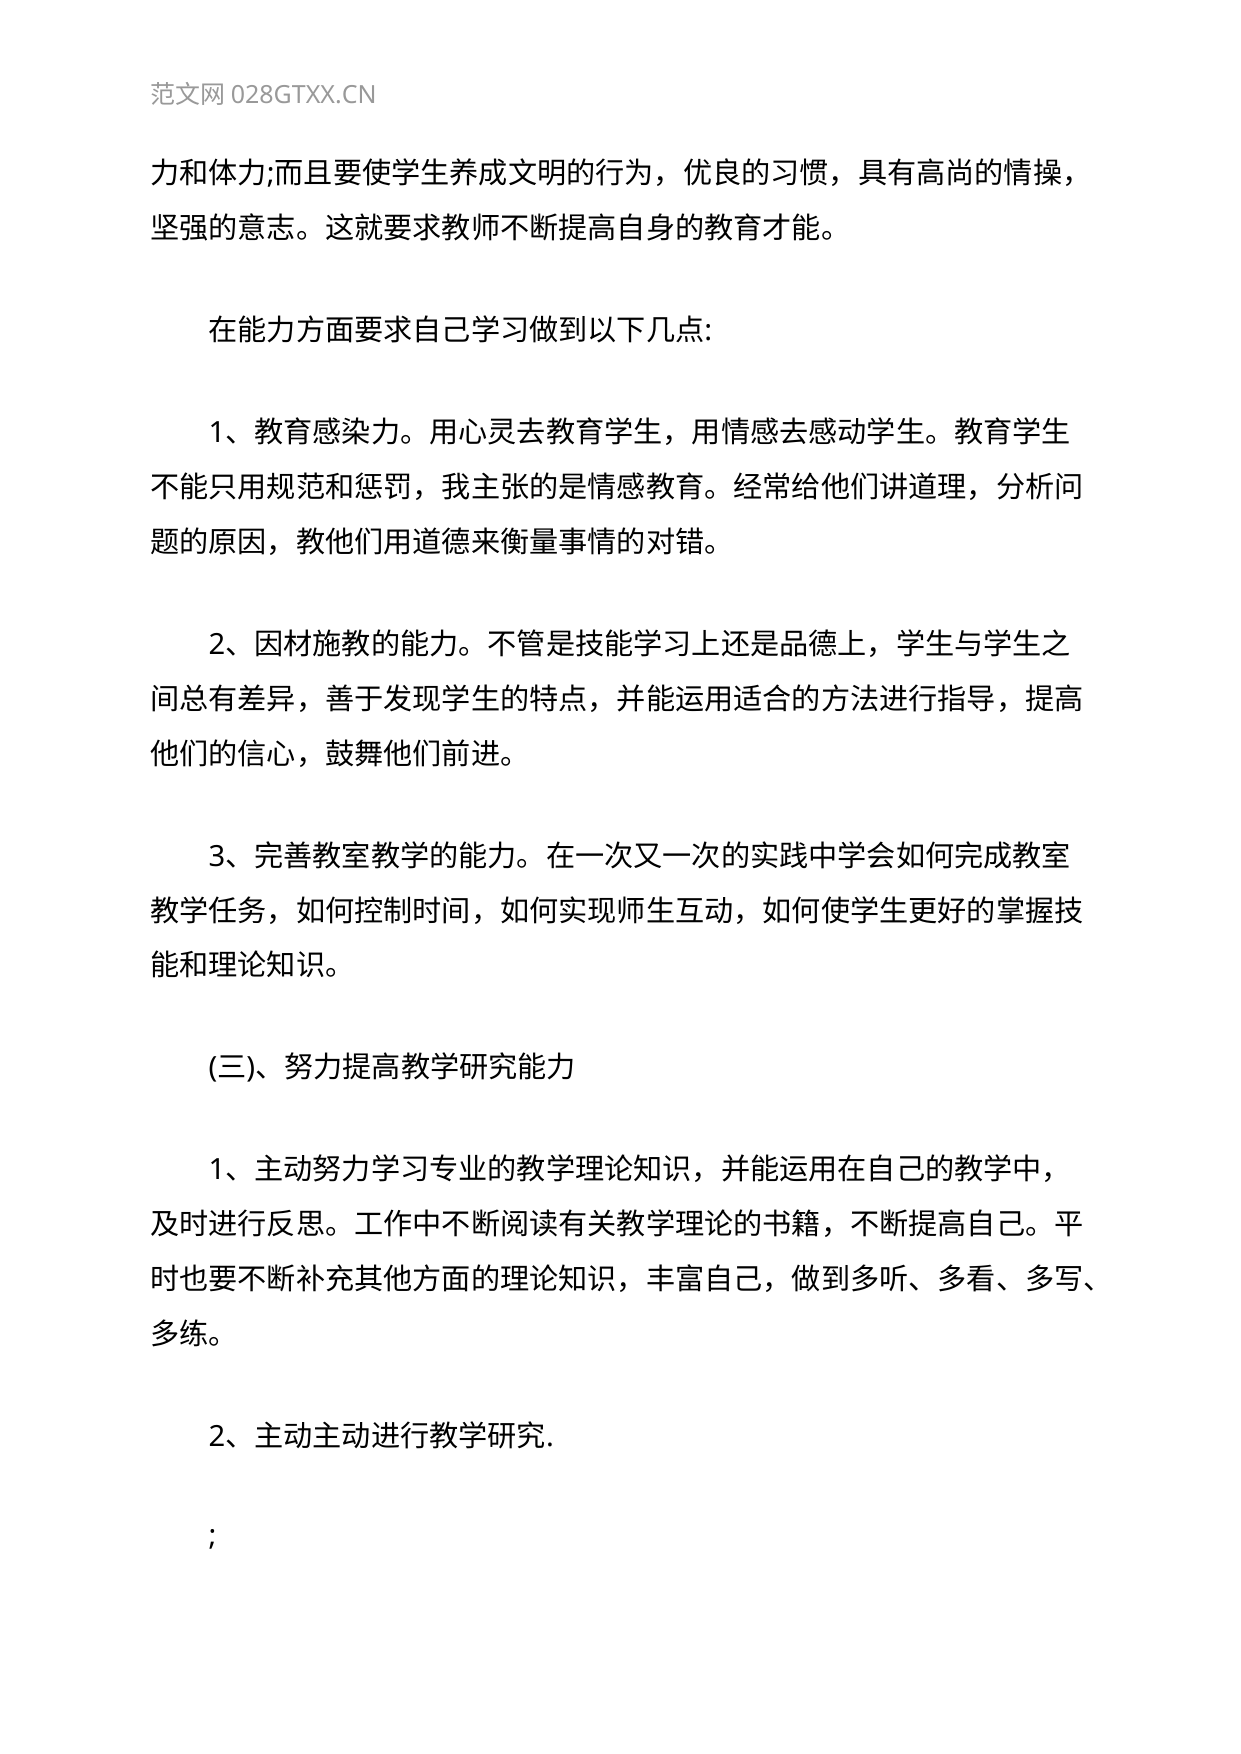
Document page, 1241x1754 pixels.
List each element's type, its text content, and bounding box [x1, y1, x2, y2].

text 1、教育感染力。用心灵去教育学生，用情感去感动学生。教育学生不能只用规范和惩罚，我主张的是情感教育。经常给他们讲道理，分析问题的原因，教他们用道德来衡量事情的对错。 [150, 409, 1090, 561]
text 1、主动努力学习专业的教学理论知识，并能运用在自己的教学中，及时进行反思。工作中不断阅读有关教学理论的书籍，不断提高自己。平时也要不断补充其他方面的理论知识，丰富自己，做到多听、多看、多写、多练。 [150, 1146, 1090, 1353]
text 3、完善教室教学的能力。在一次又一次的实践中学会如何完成教室教学任务，如何控制时间，如何实现师生互动，如何使学生更好的掌握技能和理论知识。 [150, 832, 1090, 984]
text ; [150, 1514, 1090, 1554]
text (三)、努力提高教学研究能力 [150, 1044, 1090, 1086]
text 2、因材施教的能力。不管是技能学习上还是品德上，学生与学生之间总有差异，善于发现学生的特点，并能运用适合的方法进行指导，提高他们的信心，鼓舞他们前进。 [150, 620, 1090, 773]
text 2、主动主动进行教学研究. [150, 1412, 1090, 1455]
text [150, 150, 1090, 247]
text 在能力方面要求自己学习做到以下几点: [150, 307, 1090, 349]
